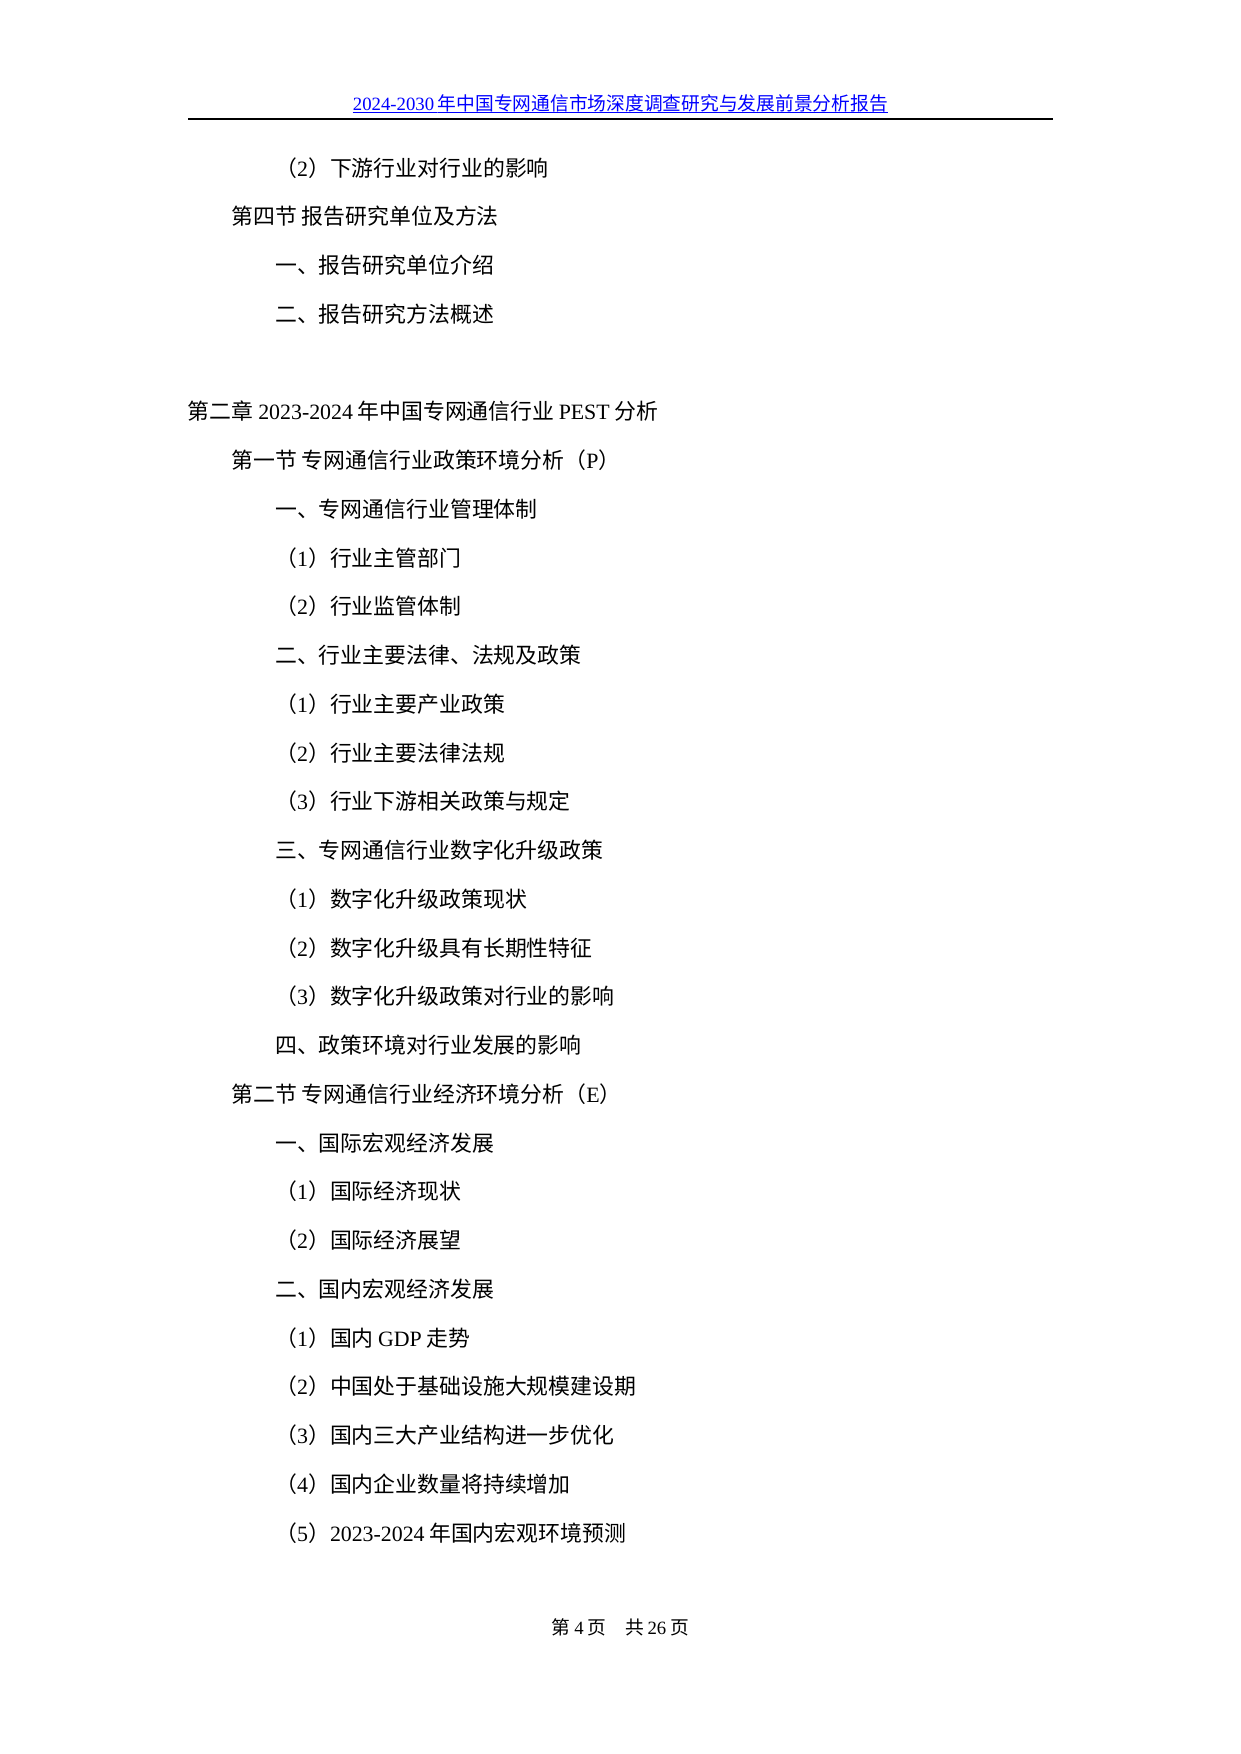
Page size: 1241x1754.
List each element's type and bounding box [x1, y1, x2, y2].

text [187, 150, 1053, 1548]
